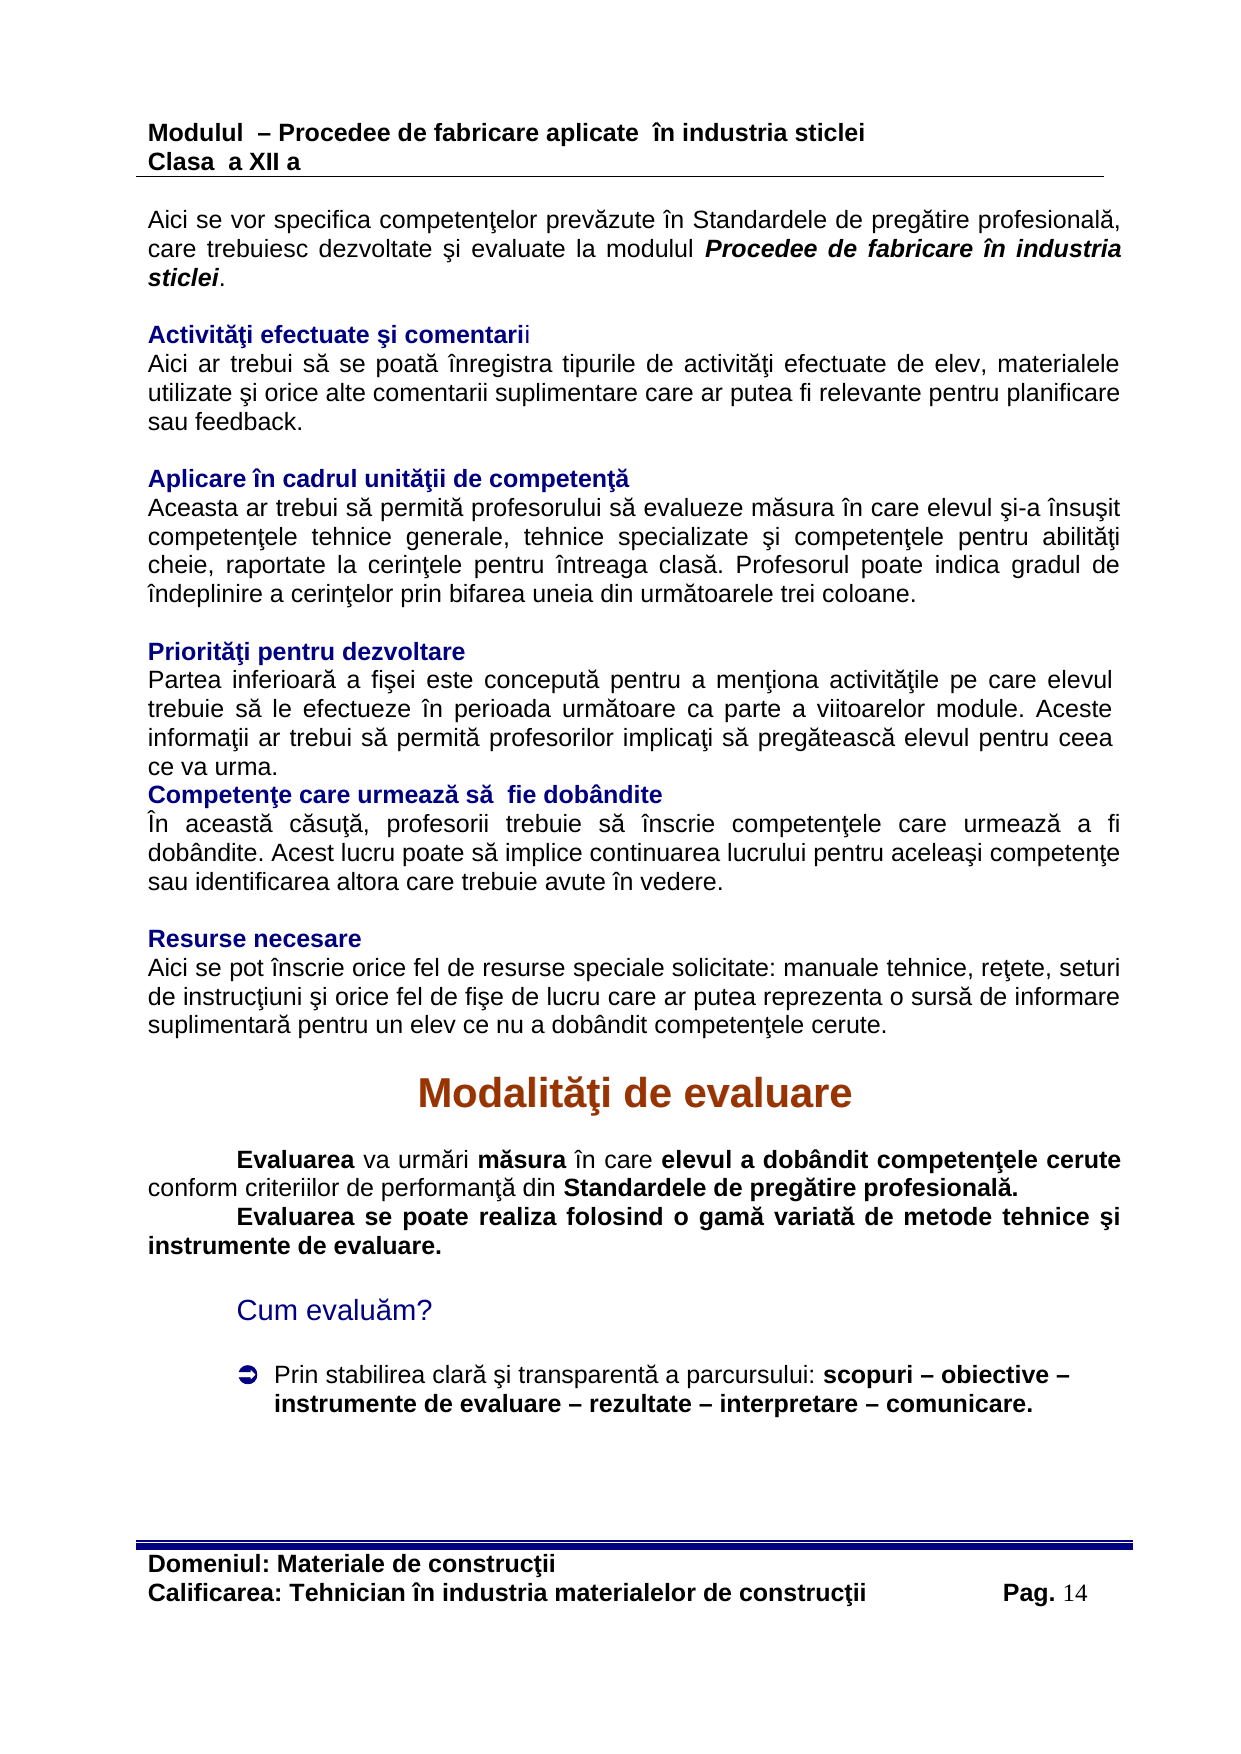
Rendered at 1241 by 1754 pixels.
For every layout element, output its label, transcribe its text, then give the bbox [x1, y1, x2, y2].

text Resurse necesare [148, 924, 1122, 953]
text Activităţi efectuate şi comentarii [148, 320, 1122, 349]
text Aceasta ar trebui să permită profesorului să evalueze măsura în care elevul şi-a însuşit competenţele tehnice generale, tehnice specializate şi competenţele pentru abilităţi cheie, raportate la cerinţele pentru întreaga clasă. Profesorul poate indica gradul de îndeplinire a cerinţelor prin bifarea uneia din următoarele trei coloane. [148, 493, 1122, 608]
text Aici se pot înscrie orice fel de resurse speciale solicitate: manuale tehnice, reţete, seturi de instrucţiuni şi orice fel de fişe de lucru care ar putea reprezenta o sursă de informare suplimentară pentru un elev ce nu a dobândit competenţele cerute. [148, 953, 1122, 1039]
text Priorităţi pentru dezvoltare [148, 637, 1122, 665]
text Aici ar trebui să se poată înregistra tipurile de activităţi efectuate de elev, materialele utilizate şi orice alte comentarii suplimentare care ar putea fi relevante pentru planificare sau feedback. [148, 349, 1122, 435]
text Partea inferioară a fişei este concepută pentru a menţiona activităţile pe care elevul trebuie să le efectueze în perioada următoare ca parte a viitoarelor module. Aceste informaţii ar trebui să permită profesorilor implicaţi să pregătească elevul pentru ceea ce va urma. [148, 665, 1114, 780]
text Cum evaluăm? [148, 1293, 1122, 1327]
text Aici se vor specifica competenţelor prevăzute în Standardele de pregătire profesională, care trebuiesc dezvoltate şi evaluate la modulul Procedee de fabricare în industria sticlei. [148, 205, 1122, 292]
list Prin stabilirea clară şi transparentă a parcursului: scopuri – obiective – instrumente de evaluare – rezultate – interpretare – comunicare. [236, 1360, 1122, 1418]
text Competenţe care urmează să fie dobândite [148, 780, 1122, 809]
text Aplicare în cadrul unităţii de competenţă [148, 464, 1122, 493]
text Evaluarea va urmări măsura în care elevul a dobândit competenţele cerute conform criteriilor de performanţă din Standardele de pregătire profesională. [148, 1144, 1122, 1202]
text Evaluarea se poate realiza folosind o gamă variată de metode tehnice şi instrumente de evaluare. [148, 1202, 1122, 1259]
subtitle Modalităţi de evaluare [148, 1068, 1122, 1116]
text În această căsuţă, profesorii trebuie să înscrie competenţele care urmează a fi dobândite. Acest lucru poate să implice continuarea lucrului pentru aceleaşi competenţe sau identificarea altora care trebuie avute în vedere. [148, 809, 1122, 895]
